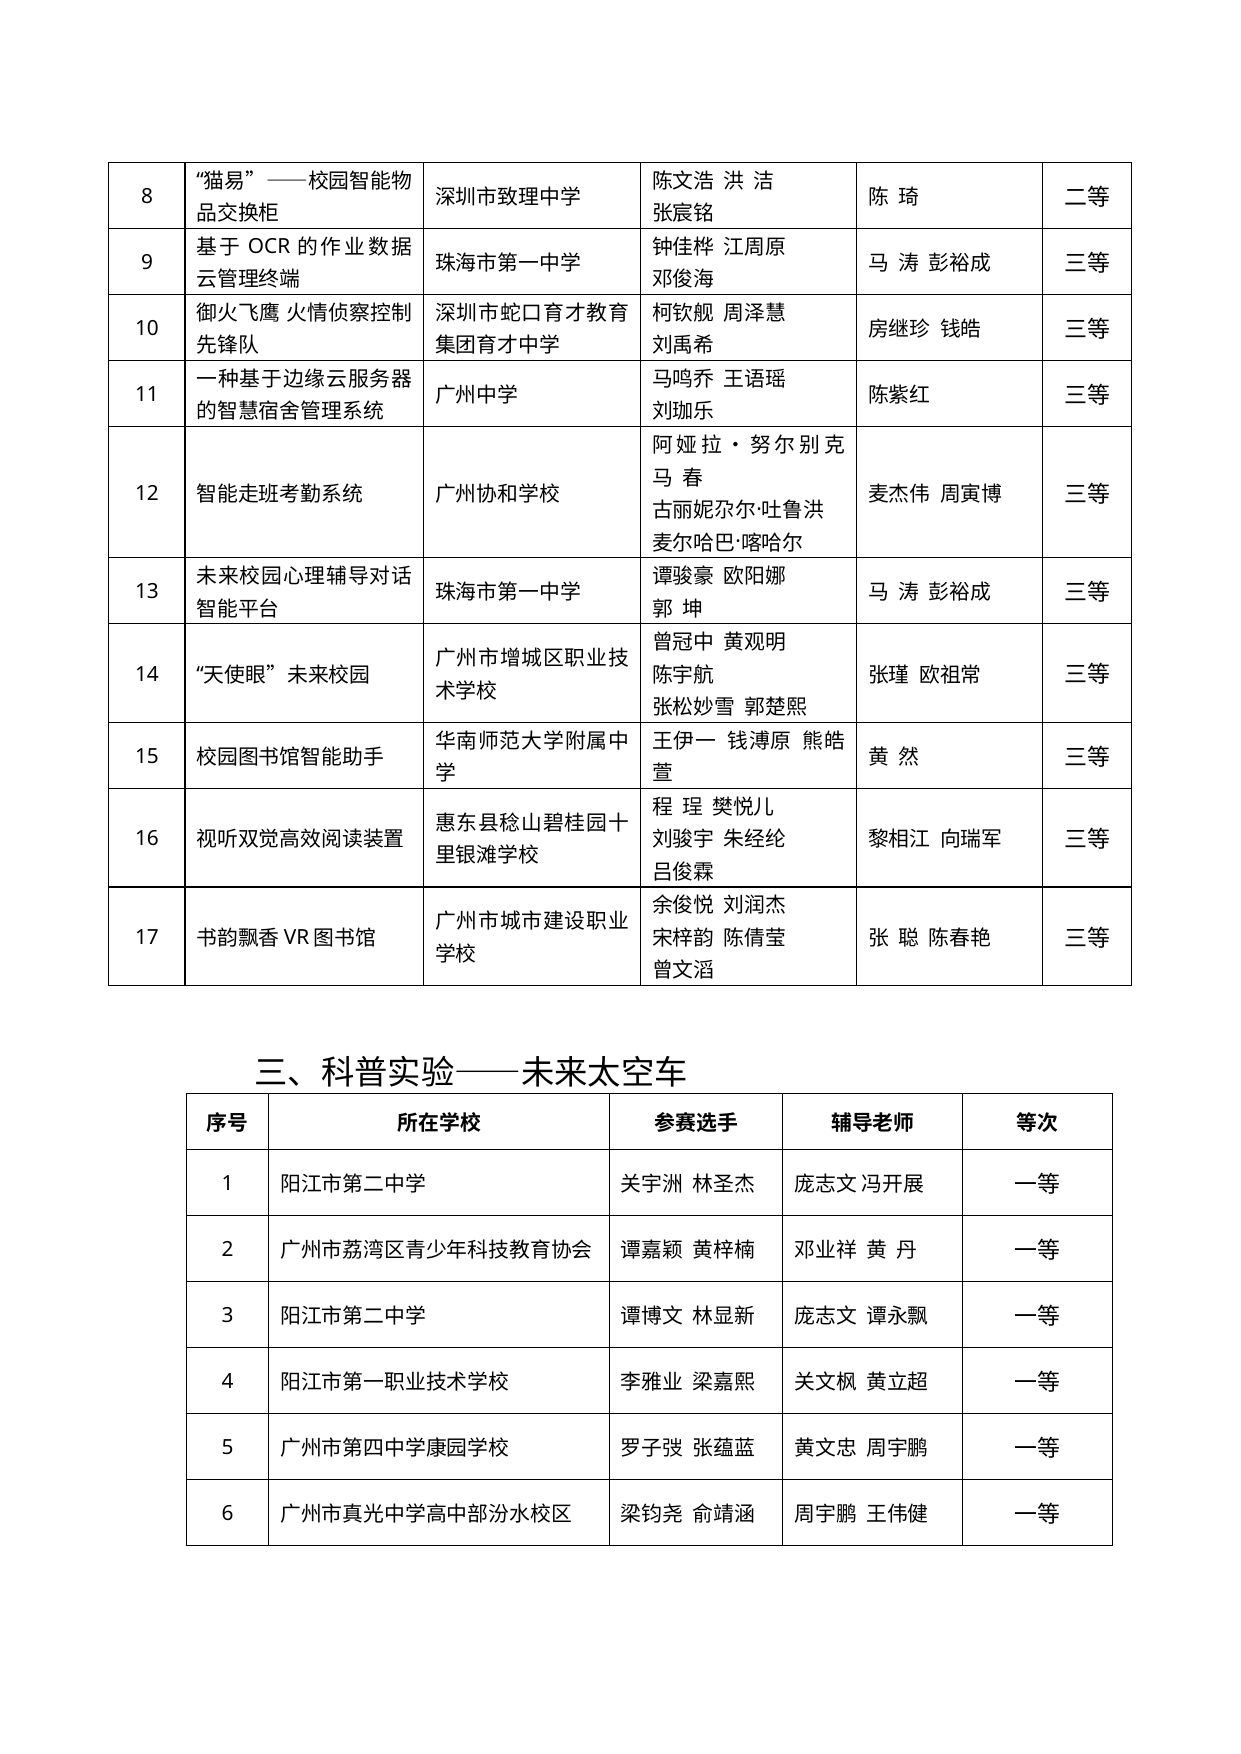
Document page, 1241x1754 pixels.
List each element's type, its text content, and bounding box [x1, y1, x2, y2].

table_cell 马鸣乔 王语瑶 刘珈乐 [641, 361, 856, 426]
table_cell 黄文忠 周宇鹏 [783, 1414, 962, 1479]
table_cell 谭骏豪 欧阳娜 郭 坤 [641, 558, 856, 623]
table_cell 三等 [1043, 361, 1131, 426]
table_cell 阳江市第一职业技术学校 [269, 1348, 609, 1413]
table_cell 8 [109, 163, 184, 228]
table_cell 广州市真光中学高中部汾水校区 [269, 1480, 609, 1545]
table_cell 11 [109, 361, 184, 426]
table_cell 程 珵 樊悦儿 刘骏宇 朱经纶 吕俊霖 [641, 789, 856, 886]
table_cell 马 涛 彭裕成 [857, 229, 1042, 294]
table_cell 钟佳桦 江周原 邓俊海 [641, 229, 856, 294]
table_header 辅导老师 [783, 1094, 962, 1149]
table_cell 广州市荔湾区青少年科技教育协会 [269, 1216, 609, 1281]
table_cell 阳江市第二中学 [269, 1150, 609, 1215]
table_cell 深圳市致理中学 [424, 163, 640, 228]
table_cell 御火飞鹰 火情侦察控制先锋队 [186, 295, 423, 360]
table_cell 一等 [963, 1150, 1112, 1215]
table_cell 马 涛 彭裕成 [857, 558, 1042, 623]
table_cell 未来校园心理辅导对话智能平台 [186, 558, 423, 623]
table_cell 三等 [1043, 295, 1131, 360]
table_cell 一等 [963, 1216, 1112, 1281]
table_cell 曾冠中 黄观明 陈宇航 张松妙雪 郭楚熙 [641, 624, 856, 722]
table_cell 广州市增城区职业技术学校 [424, 624, 640, 722]
table_cell 张瑾 欧祖常 [857, 624, 1042, 722]
table_cell 三等 [1043, 789, 1131, 886]
table_cell 书韵飘香VR图书馆 [186, 888, 423, 985]
table_cell 三等 [1043, 723, 1131, 788]
table_cell 三等 [1043, 624, 1131, 722]
table_cell 广州中学 [424, 361, 640, 426]
table_cell 陈文浩 洪 洁 张宸铭 [641, 163, 856, 228]
table_cell 一等 [963, 1414, 1112, 1479]
table_header 等次 [963, 1094, 1112, 1149]
table_cell 广州协和学校 [424, 427, 640, 557]
table_cell 周宇鹏 王伟健 [783, 1480, 962, 1545]
text 三、科普实验——未来太空车 [187, 1051, 1053, 1093]
table_cell 基于OCR的作业数据云管理终端 [186, 229, 423, 294]
table_cell 陈紫红 [857, 361, 1042, 426]
table_cell 6 [187, 1480, 268, 1545]
table_cell 2 [187, 1216, 268, 1281]
table_cell 12 [109, 427, 184, 557]
table_cell 一等 [963, 1348, 1112, 1413]
table_cell 三等 [1043, 888, 1131, 985]
table_cell 10 [109, 295, 184, 360]
table_cell 麦杰伟 周寅博 [857, 427, 1042, 557]
table_cell 庞志文 冯开展 [783, 1150, 962, 1215]
table_cell 深圳市蛇口育才教育集团育才中学 [424, 295, 640, 360]
table_cell 罗子弢 张蕴蓝 [610, 1414, 782, 1479]
table_cell 3 [187, 1282, 268, 1347]
table_cell “天使眼”未来校园 [186, 624, 423, 722]
table_cell 余俊悦 刘润杰 宋梓韵 陈倩莹 曾文滔 [641, 888, 856, 985]
table_cell 惠东县稔山碧桂园十里银滩学校 [424, 789, 640, 886]
table_cell 广州市第四中学康园学校 [269, 1414, 609, 1479]
table_cell 谭嘉颖 黄梓楠 [610, 1216, 782, 1281]
table_cell 17 [109, 888, 184, 985]
table_cell 庞志文 谭永飘 [783, 1282, 962, 1347]
table_cell 三等 [1043, 229, 1131, 294]
table_cell 华南师范大学附属中学 [424, 723, 640, 788]
table_cell 13 [109, 558, 184, 623]
table_cell 智能走班考勤系统 [186, 427, 423, 557]
table_cell 王伊一 钱溥原 熊皓萱 [641, 723, 856, 788]
table_cell 校园图书馆智能助手 [186, 723, 423, 788]
table_cell 阳江市第二中学 [269, 1282, 609, 1347]
table_cell 14 [109, 624, 184, 722]
table_cell 广州市城市建设职业学校 [424, 888, 640, 985]
table_cell 15 [109, 723, 184, 788]
table_cell 一种基于边缘云服务器的智慧宿舍管理系统 [186, 361, 423, 426]
table_cell 梁钧尧 俞靖涵 [610, 1480, 782, 1545]
table_cell 视听双觉高效阅读装置 [186, 789, 423, 886]
table_cell 关宇洲 林圣杰 [610, 1150, 782, 1215]
table_cell 张 聪 陈春艳 [857, 888, 1042, 985]
table_cell 黎相江 向瑞军 [857, 789, 1042, 886]
table_cell 珠海市第一中学 [424, 558, 640, 623]
table_cell 一等 [963, 1480, 1112, 1545]
table_cell 谭博文 林显新 [610, 1282, 782, 1347]
table_cell 陈 琦 [857, 163, 1042, 228]
table_header 参赛选手 [610, 1094, 782, 1149]
table_cell 关文枫 黄立超 [783, 1348, 962, 1413]
table_cell 三等 [1043, 558, 1131, 623]
table_cell 16 [109, 789, 184, 886]
table_cell 一等 [963, 1282, 1112, 1347]
table_cell 三等 [1043, 427, 1131, 557]
table_cell 黄 然 [857, 723, 1042, 788]
table_cell 4 [187, 1348, 268, 1413]
table_cell 1 [187, 1150, 268, 1215]
table_header 所在学校 [269, 1094, 609, 1149]
table_cell 5 [187, 1414, 268, 1479]
table_cell 二等 [1043, 163, 1131, 228]
table_cell 9 [109, 229, 184, 294]
table_cell 李雅业 梁嘉熙 [610, 1348, 782, 1413]
table_cell “猫易”——校园智能物品交换柜 [186, 163, 423, 228]
table_cell 邓业祥 黄 丹 [783, 1216, 962, 1281]
table_header 序号 [187, 1094, 268, 1149]
table_cell 珠海市第一中学 [424, 229, 640, 294]
table_cell 阿娅拉•努尔别克 马 春 古丽妮尕尔·吐鲁洪 麦尔哈巴·喀哈尔 [641, 427, 856, 557]
table_cell 房继珍 钱皓 [857, 295, 1042, 360]
table_cell 柯钦舰 周泽慧 刘禹希 [641, 295, 856, 360]
